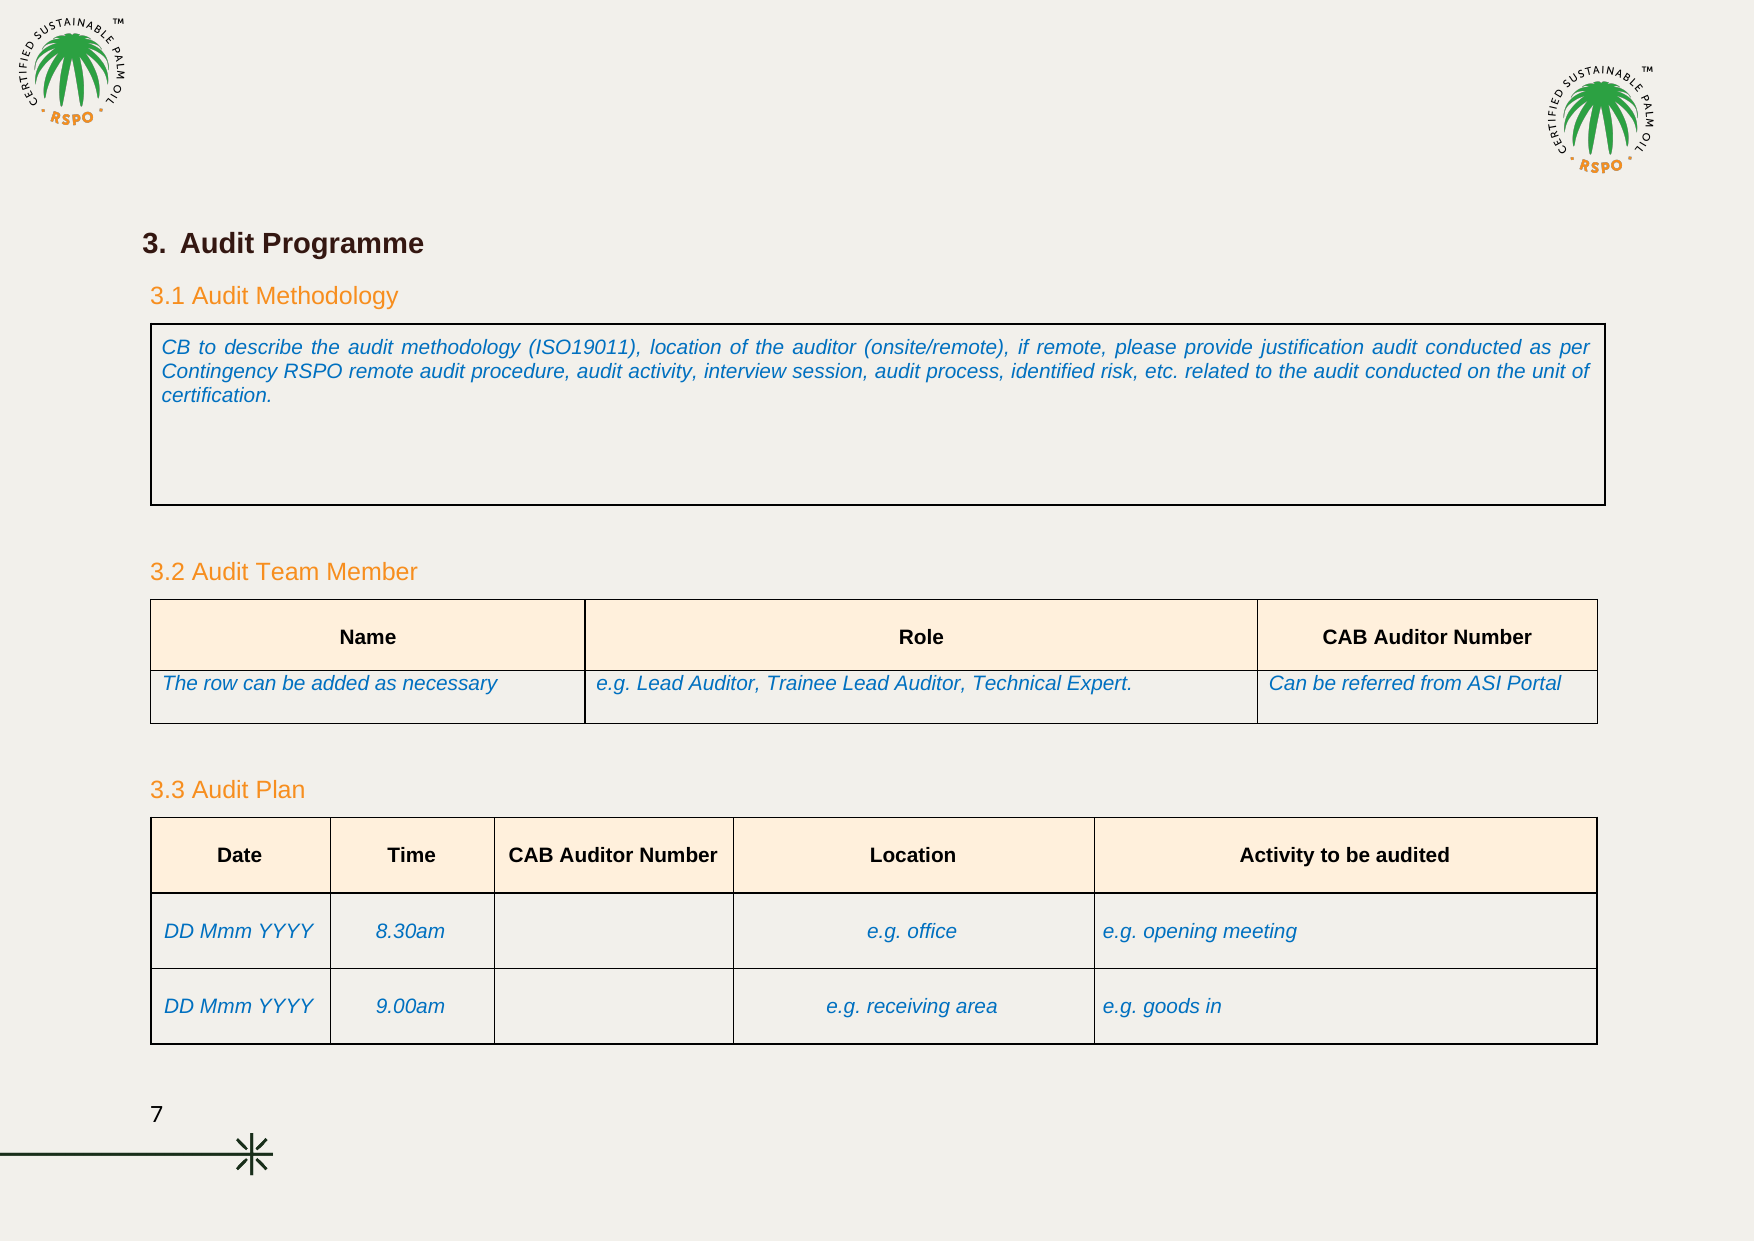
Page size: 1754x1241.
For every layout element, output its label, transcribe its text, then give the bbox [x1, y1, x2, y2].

picture [1543, 60, 1654, 178]
table_cell DD Mmm YYYY [152, 969, 330, 1043]
table_cell [495, 894, 733, 968]
table_header CAB Auditor Number [495, 818, 733, 892]
picture [0, 1116, 301, 1192]
table_header Location [734, 818, 1094, 892]
table_cell e.g. opening meeting [1095, 894, 1596, 968]
table_header Time [331, 818, 494, 892]
subtitle 3.3 Audit Plan [150, 775, 1604, 804]
table_cell e.g. goods in [1095, 969, 1596, 1043]
table_cell [495, 969, 733, 1043]
subtitle 3.1 Audit Methodology [150, 281, 1604, 310]
table_cell 8.30am [331, 894, 494, 968]
table_header Date [152, 818, 330, 892]
table_cell 9.00am [331, 969, 494, 1043]
table_header CB to describe the audit methodology (ISO19011), location of the auditor (onsite/remote), if remote, please provide justification audit conducted as per Contingency RSPO remote audit procedure, audit activity, interview session, audit process, identified risk, etc. related to the audit conducted on the unit of certification. [152, 325, 1604, 504]
table_cell Can be referred from ASI Portal [1258, 671, 1597, 722]
table_header Role [586, 600, 1257, 670]
table_cell e.g. office [734, 894, 1094, 968]
table_header Name [151, 600, 584, 670]
table_cell e.g. receiving area [734, 969, 1094, 1043]
table_header Activity to be audited [1095, 818, 1596, 892]
picture [14, 12, 125, 130]
subtitle 3.2 Audit Team Member [150, 557, 1604, 586]
table_cell DD Mmm YYYY [152, 894, 330, 968]
subtitle Audit Programme [142, 226, 1604, 259]
table_header CAB Auditor Number [1258, 600, 1597, 670]
table_cell e.g. Lead Auditor, Trainee Lead Auditor, Technical Expert. [586, 671, 1257, 722]
table_cell The row can be added as necessary [151, 671, 584, 722]
